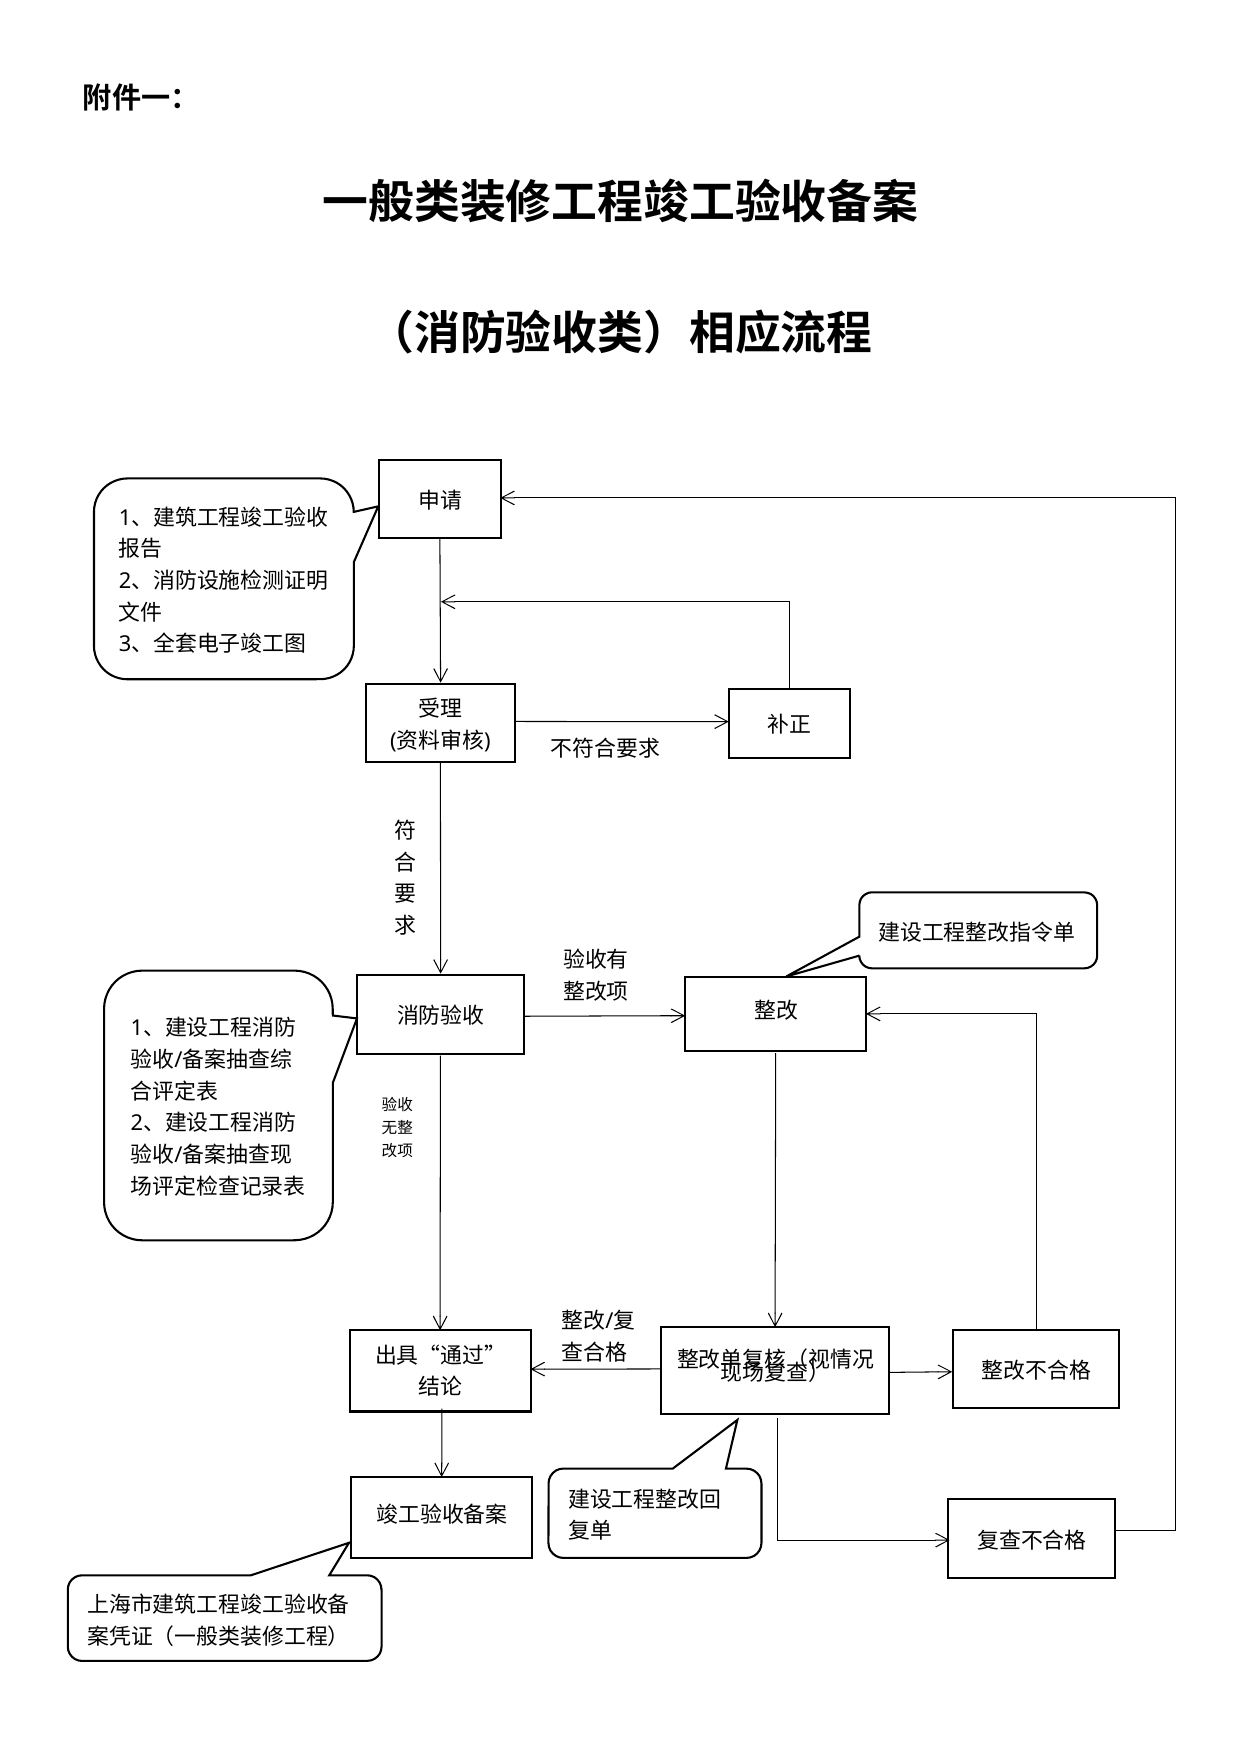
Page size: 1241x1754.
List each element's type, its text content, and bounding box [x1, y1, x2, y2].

text 一般类装修工程竣工验收备案 [83, 149, 1157, 247]
text 附件一： [83, 63, 1157, 128]
text （消防验收类）相应流程 [83, 280, 1157, 378]
